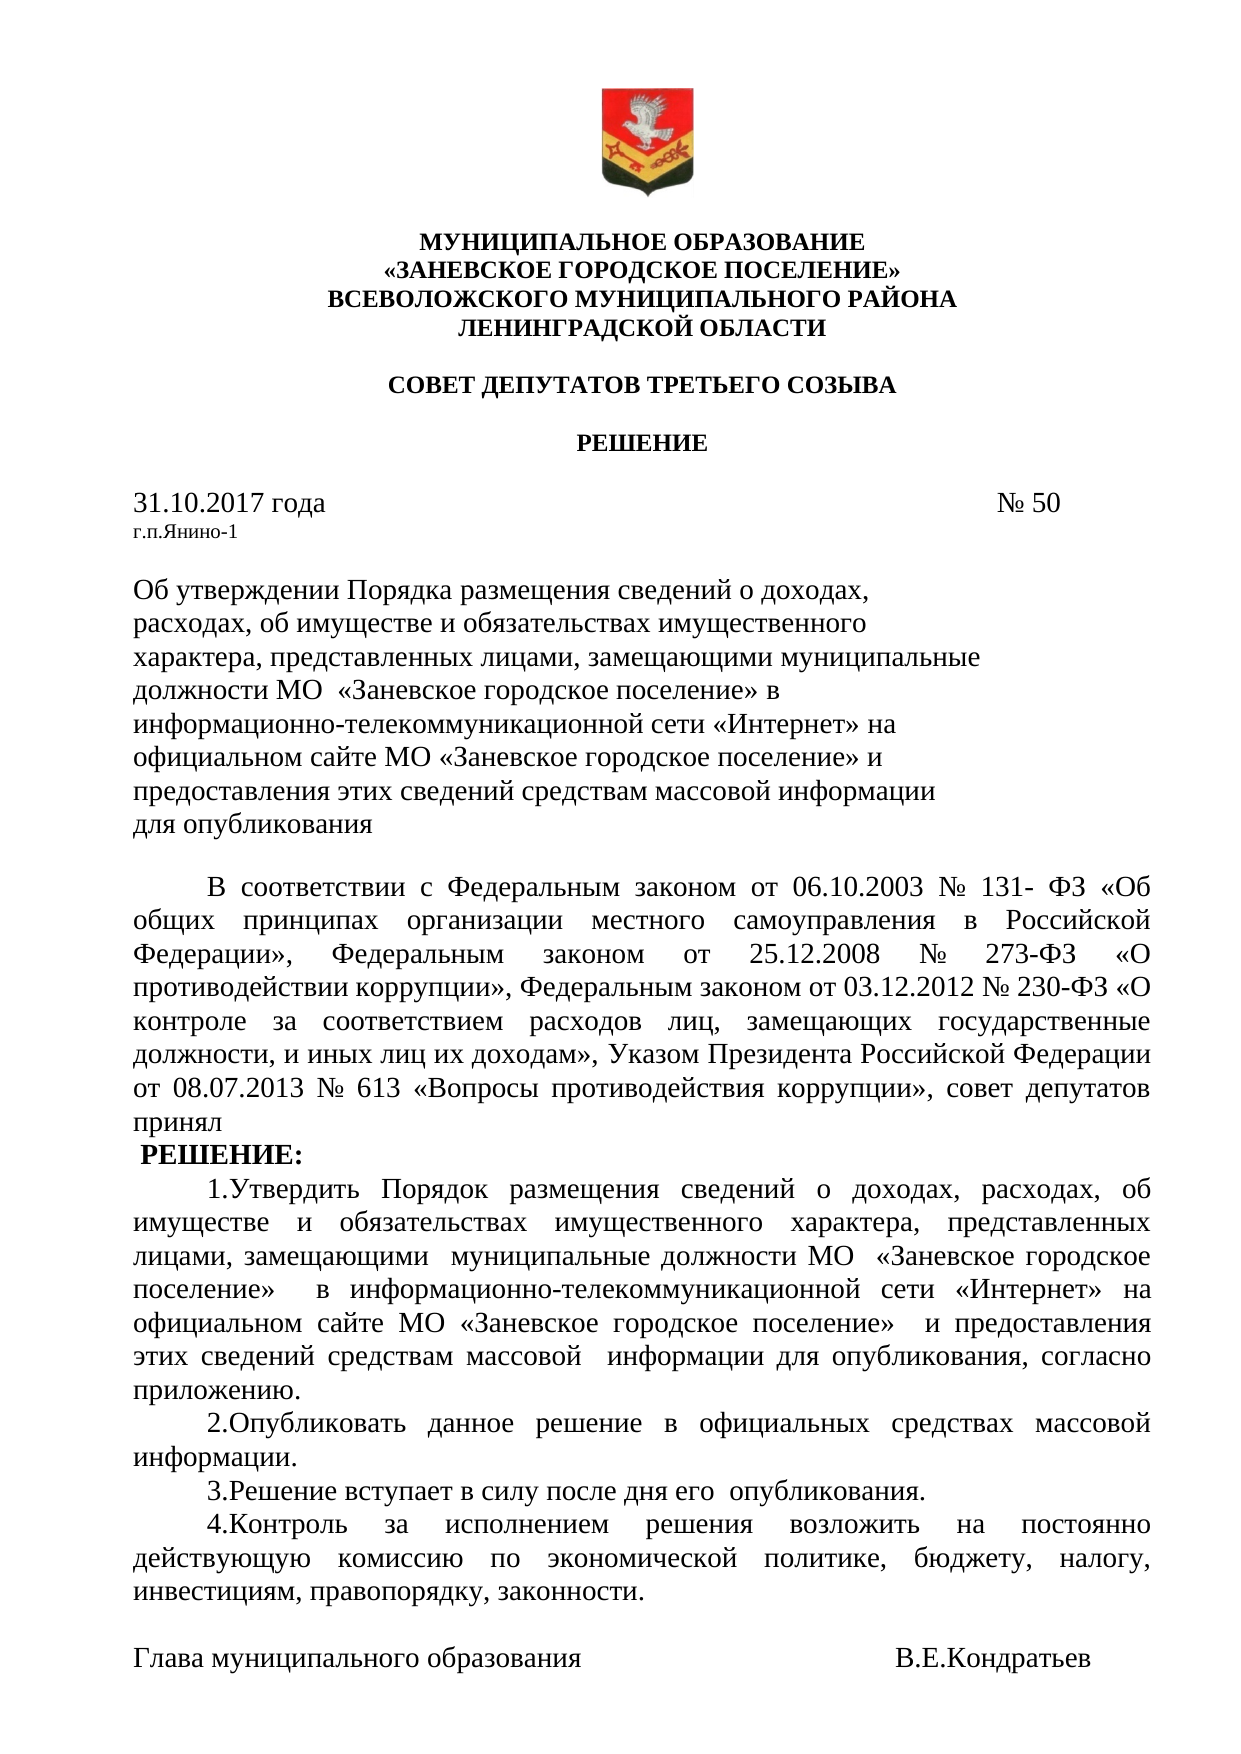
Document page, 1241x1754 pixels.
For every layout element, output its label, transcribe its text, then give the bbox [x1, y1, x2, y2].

text 3.Решение вступает в силу после дня его опубликования. [133, 1473, 1152, 1506]
text расходах, об имуществе и обязательствах имущественного [133, 605, 1152, 639]
text ВСЕВОЛОЖСКОГО МУНИЦИПАЛЬНОГО РАЙОНА [133, 284, 1152, 313]
text ЛЕНИНГРАДСКОЙ ОБЛАСТИ [133, 313, 1152, 342]
text СОВЕТ ДЕПУТАТОВ ТРЕТЬЕГО СОЗЫВА [133, 371, 1152, 399]
text В соответствии с Федеральным законом от 06.10.2003 № 131- ФЗ «Об общих принципах организации местного самоуправления в Российской Федерации», Федеральным законом от 25.12.2008 № 273-ФЗ «О противодействии коррупции», Федеральным законом от 03.12.2012 № 230-ФЗ «О контроле за соответствием расходов лиц, замещающих государственные должности, и иных лиц их доходам», Указом Президента Российской Федерации от 08.07.2013 № 613 «Вопросы противодействия коррупции», совет депутатов принял [133, 869, 1152, 1137]
text 31.10.2017 года № 50 [133, 486, 1152, 519]
text РЕШЕНИЕ: [133, 1137, 1152, 1171]
text г.п.Янино-1 [133, 519, 1152, 543]
text 4.Контроль за исполнением решения возложить на постоянно действующую комиссию по экономической политике, бюджету, налогу, инвестициям, правопорядку, законности. [133, 1506, 1152, 1607]
text Об утверждении Порядка размещения сведений о доходах, [133, 572, 1152, 605]
text предоставления этих сведений средствам массовой информации [133, 773, 1152, 807]
text для опубликования [133, 807, 1152, 840]
text информационно-телекоммуникационной сети «Интернет» на [133, 706, 1152, 739]
text «ЗАНЕВСКОЕ ГОРОДСКОЕ ПОСЕЛЕНИЕ» [133, 256, 1152, 284]
picture [601, 88, 694, 198]
text официальном сайте МО «Заневское городское поселение» и [133, 739, 1152, 773]
text РЕШЕНИЕ [133, 428, 1152, 457]
text характера, представленных лицами, замещающими муниципальные [133, 639, 1152, 672]
text 2.Опубликовать данное решение в официальных средствах массовой информации. [133, 1406, 1152, 1473]
text Глава муниципального образования В.Е.Кондратьев [133, 1640, 1152, 1674]
text должности МО «Заневское городское поселение» в [133, 672, 1152, 706]
text 1.Утвердить Порядок размещения сведений о доходах, расходах, об имуществе и обязательствах имущественного характера, представленных лицами, замещающими муниципальные должности МО «Заневское городское поселение» в информационно-телекоммуникационной сети «Интернет» на официальном сайте МО «Заневское городское поселение» и предоставления этих сведений средствам массовой информации для опубликования, согласно приложению. [133, 1171, 1152, 1406]
text МУНИЦИПАЛЬНОЕ ОБРАЗОВАНИЕ [133, 227, 1152, 256]
